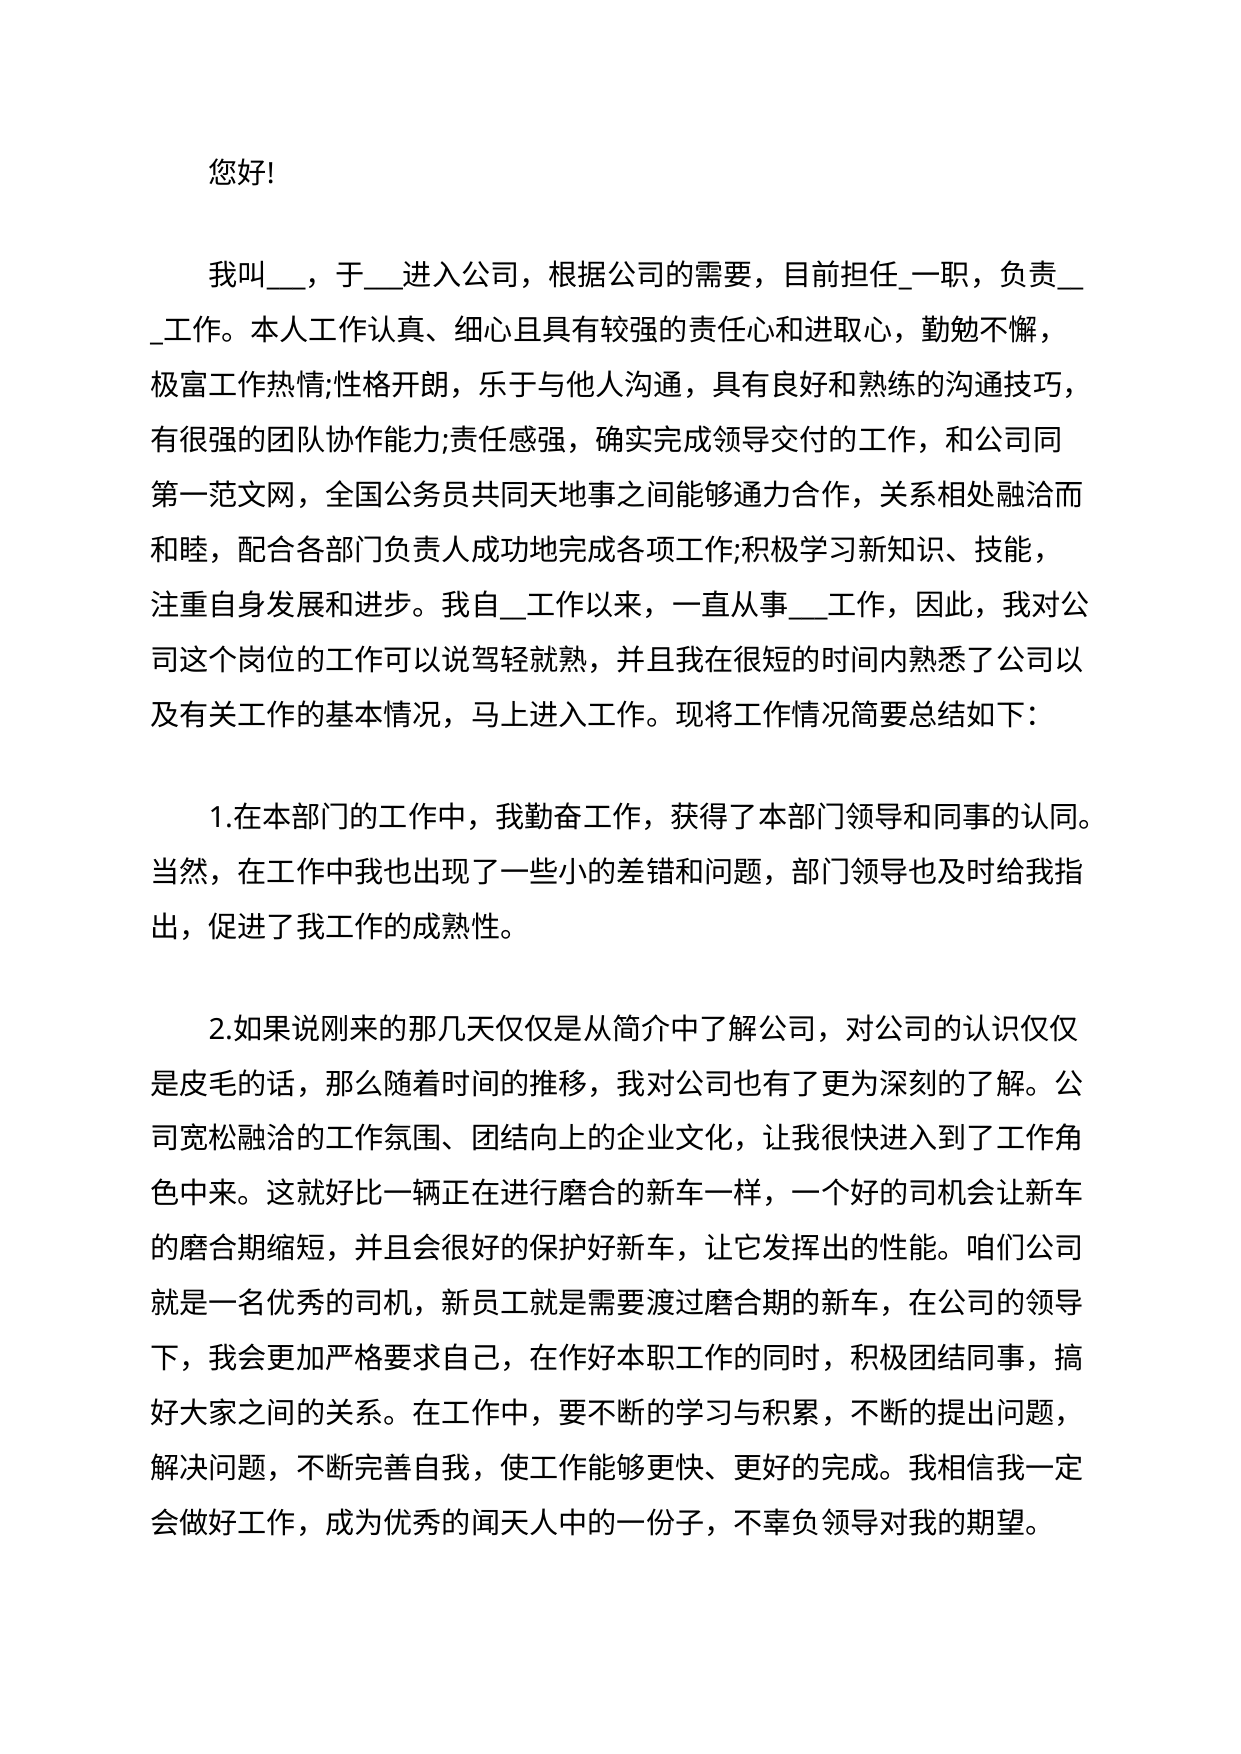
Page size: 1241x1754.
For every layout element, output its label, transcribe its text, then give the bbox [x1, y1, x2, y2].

text 我叫___，于___进入公司，根据公司的需要，目前担任_一职，负责___工作。本人工作认真、细心且具有较强的责任心和进取心，勤勉不懈，极富工作热情;性格开朗，乐于与他人沟通，具有良好和熟练的沟通技巧，有很强的团队协作能力;责任感强，确实完成领导交付的工作，和公司同第一范文网，全国公务员共同天地事之间能够通力合作，关系相处融洽而和睦，配合各部门负责人成功地完成各项工作;积极学习新知识、技能，注重自身发展和进步。我自__工作以来，一直从事___工作，因此，我对公司这个岗位的工作可以说驾轻就熟，并且我在很短的时间内熟悉了公司以及有关工作的基本情况，马上进入工作。现将工作情况简要总结如下： [150, 252, 1090, 734]
text 1.在本部门的工作中，我勤奋工作，获得了本部门领导和同事的认同。当然，在工作中我也出现了一些小的差错和问题，部门领导也及时给我指出，促进了我工作的成熟性。 [150, 793, 1090, 946]
text 您好! [150, 150, 1090, 192]
text 2.如果说刚来的那几天仅仅是从简介中了解公司，对公司的认识仅仅是皮毛的话，那么随着时间的推移，我对公司也有了更为深刻的了解。公司宽松融洽的工作氛围、团结向上的企业文化，让我很快进入到了工作角色中来。这就好比一辆正在进行磨合的新车一样，一个好的司机会让新车的磨合期缩短，并且会很好的保护好新车，让它发挥出的性能。咱们公司就是一名优秀的司机，新员工就是需要渡过磨合期的新车，在公司的领导下，我会更加严格要求自己，在作好本职工作的同时，积极团结同事，搞好大家之间的关系。在工作中，要不断的学习与积累，不断的提出问题，解决问题，不断完善自我，使工作能够更快、更好的完成。我相信我一定会做好工作，成为优秀的闻天人中的一份子，不辜负领导对我的期望。 [150, 1005, 1090, 1542]
